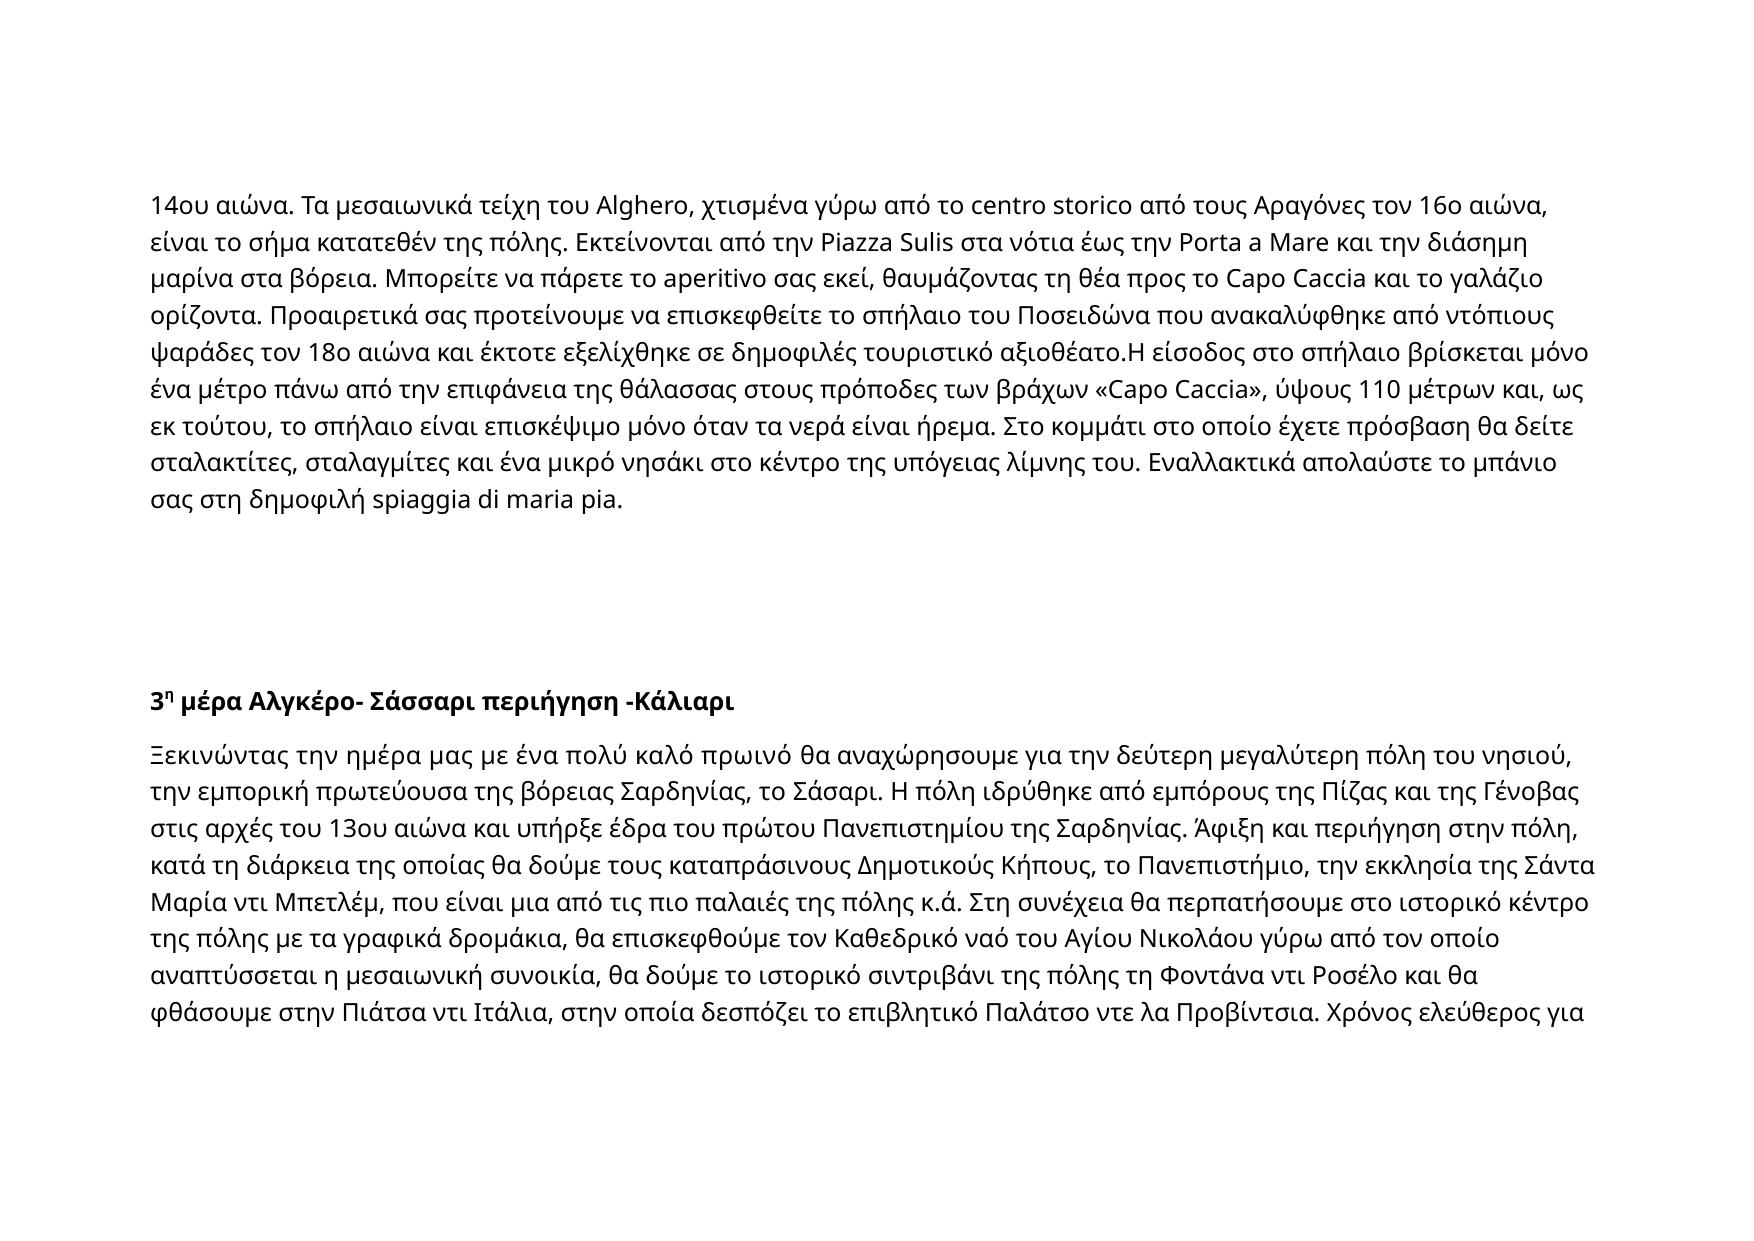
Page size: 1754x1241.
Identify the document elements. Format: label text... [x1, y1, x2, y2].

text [150, 737, 1604, 1029]
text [150, 187, 1604, 516]
text 3η μέρα Αλγκέρο- Σάσσαρι περιήγηση -Κάλιαρι [150, 684, 1604, 718]
